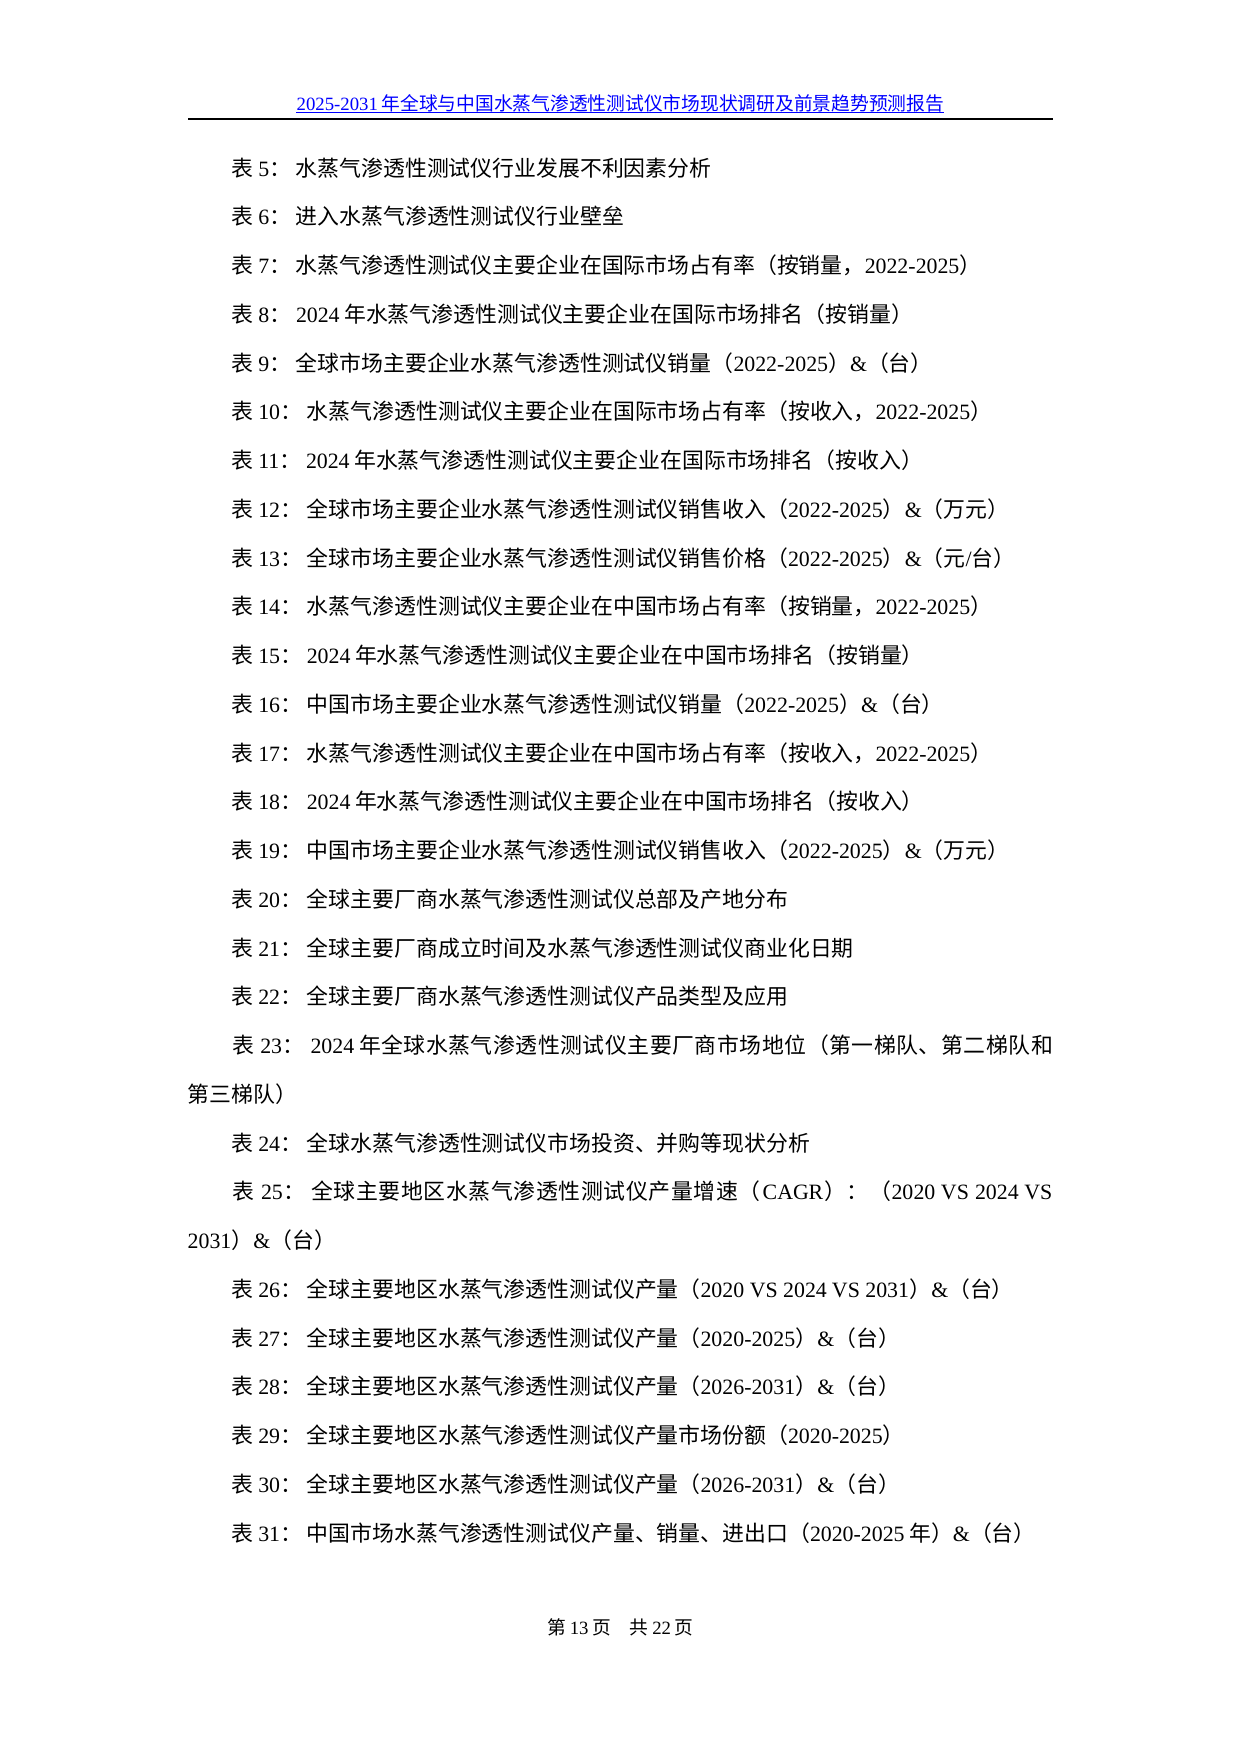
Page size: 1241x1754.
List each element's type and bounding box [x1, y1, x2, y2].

text [187, 150, 1053, 1548]
